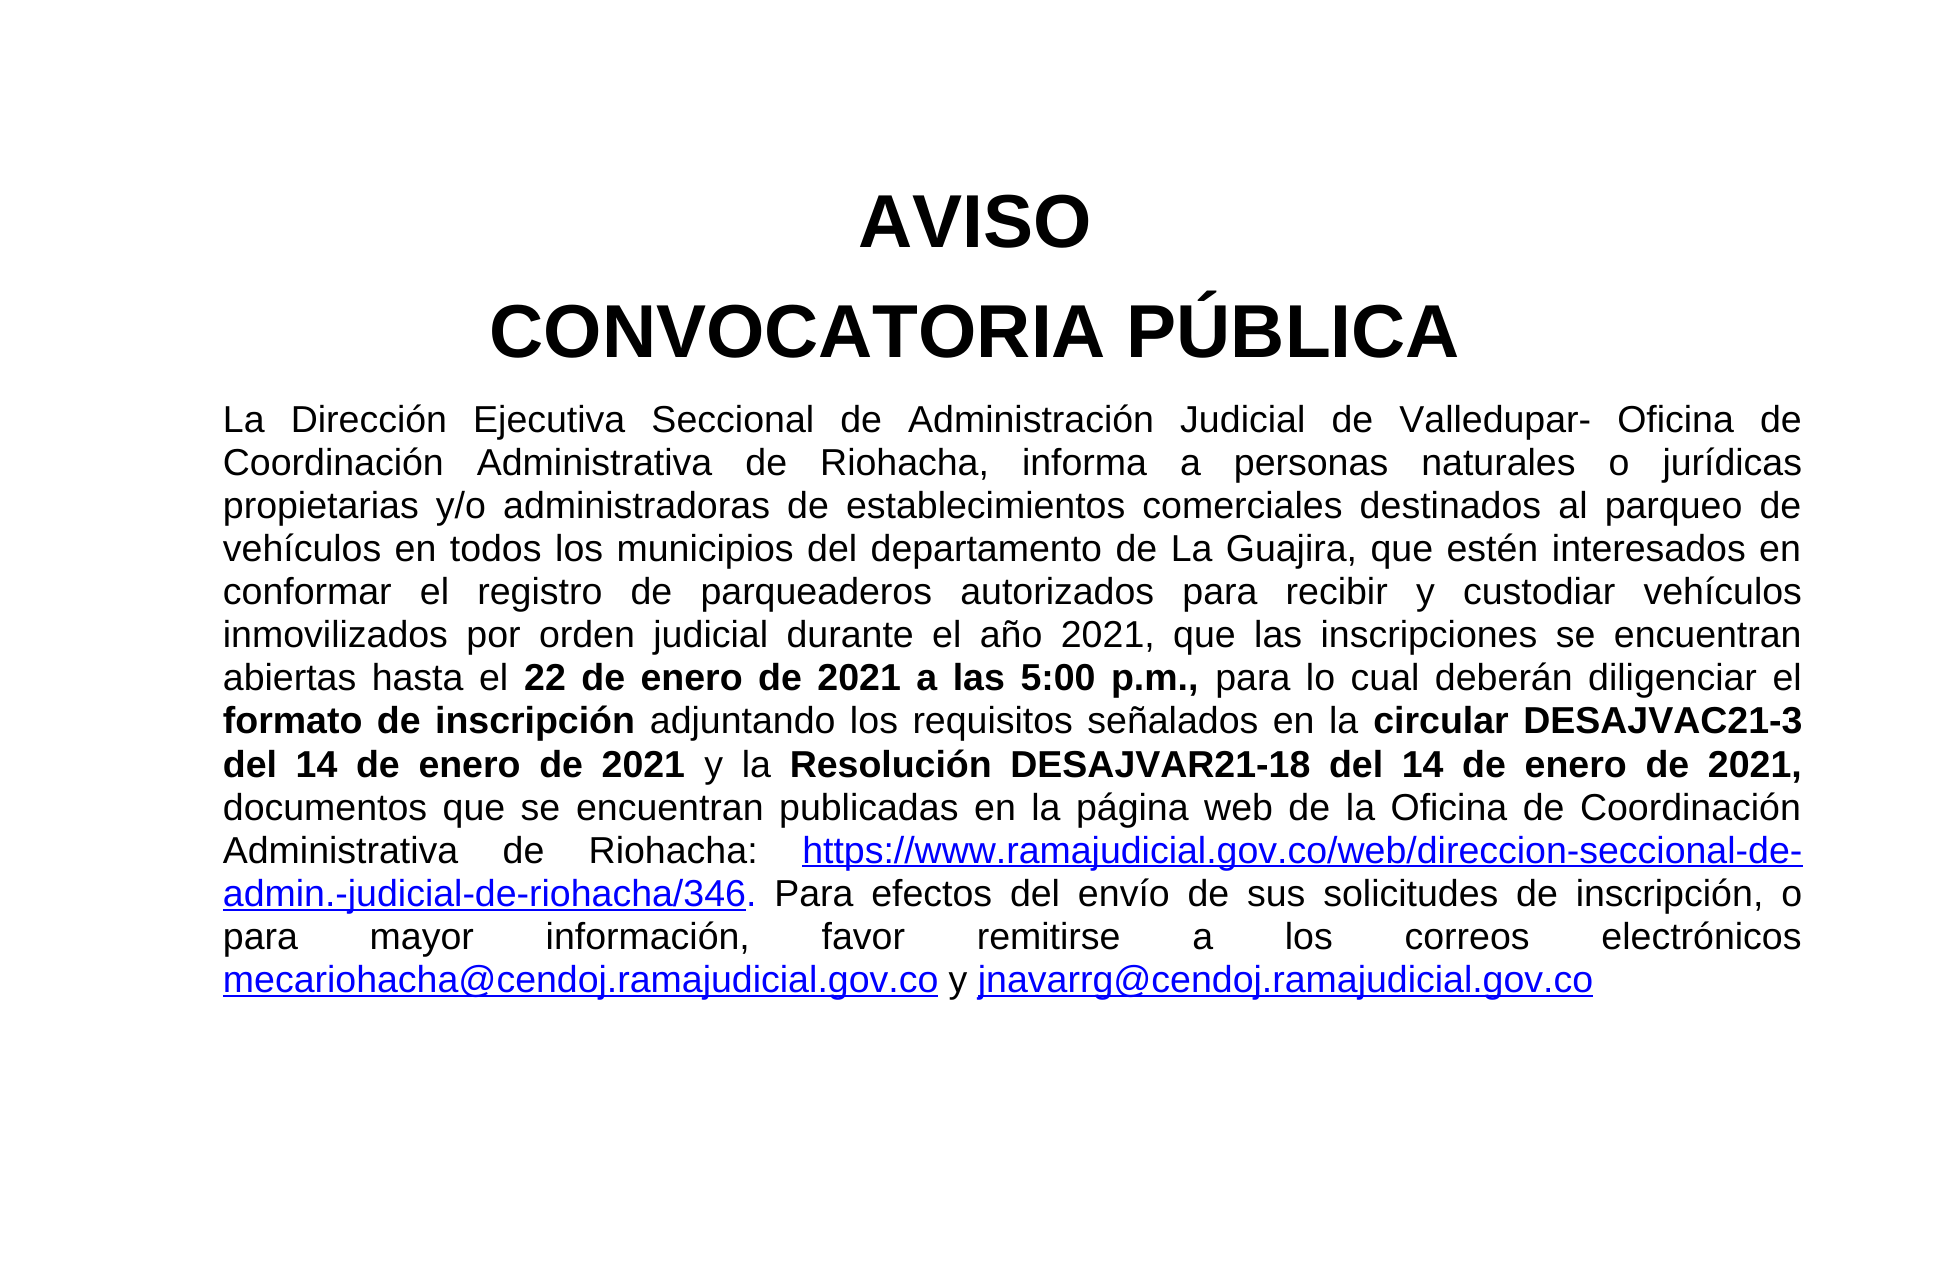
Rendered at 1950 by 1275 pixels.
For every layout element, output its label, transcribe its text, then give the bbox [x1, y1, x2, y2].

text CONVOCATORIA PÚBLICA [148, 287, 1802, 373]
text AVISO [148, 177, 1802, 263]
text La Dirección Ejecutiva Seccional de Administración Judicial de Valledupar- Oficina de Coordinación Administrativa de Riohacha, informa a personas naturales o jurídicas propietarias y/o administradoras de establecimientos comerciales destinados al parqueo de vehículos en todos los municipios del departamento de La Guajira, que estén interesados en conformar el registro de parqueaderos autorizados para recibir y custodiar vehículos inmovilizados por orden judicial durante el año 2021, que las inscripciones se encuentran abiertas hasta el 22 de enero de 2021 a las 5:00 p.m., para lo cual deberán diligenciar el formato de inscripción adjuntando los requisitos señalados en la circular DESAJVAC21-3 del 14 de enero de 2021 y la Resolución DESAJVAR21-18 del 14 de enero de 2021, documentos que se encuentran publicadas en la página web de la Oficina de Coordinación Administrativa de Riohacha: https://www.ramajudicial.gov.co/web/direccion-seccional-de-admin.-judicial-de-riohacha/346. Para efectos del envío de sus solicitudes de inscripción, o para mayor información, favor remitirse a los correos electrónicos mecariohacha@cendoj.ramajudicial.gov.co y jnavarrg@cendoj.ramajudicial.gov.co [223, 397, 1802, 1001]
